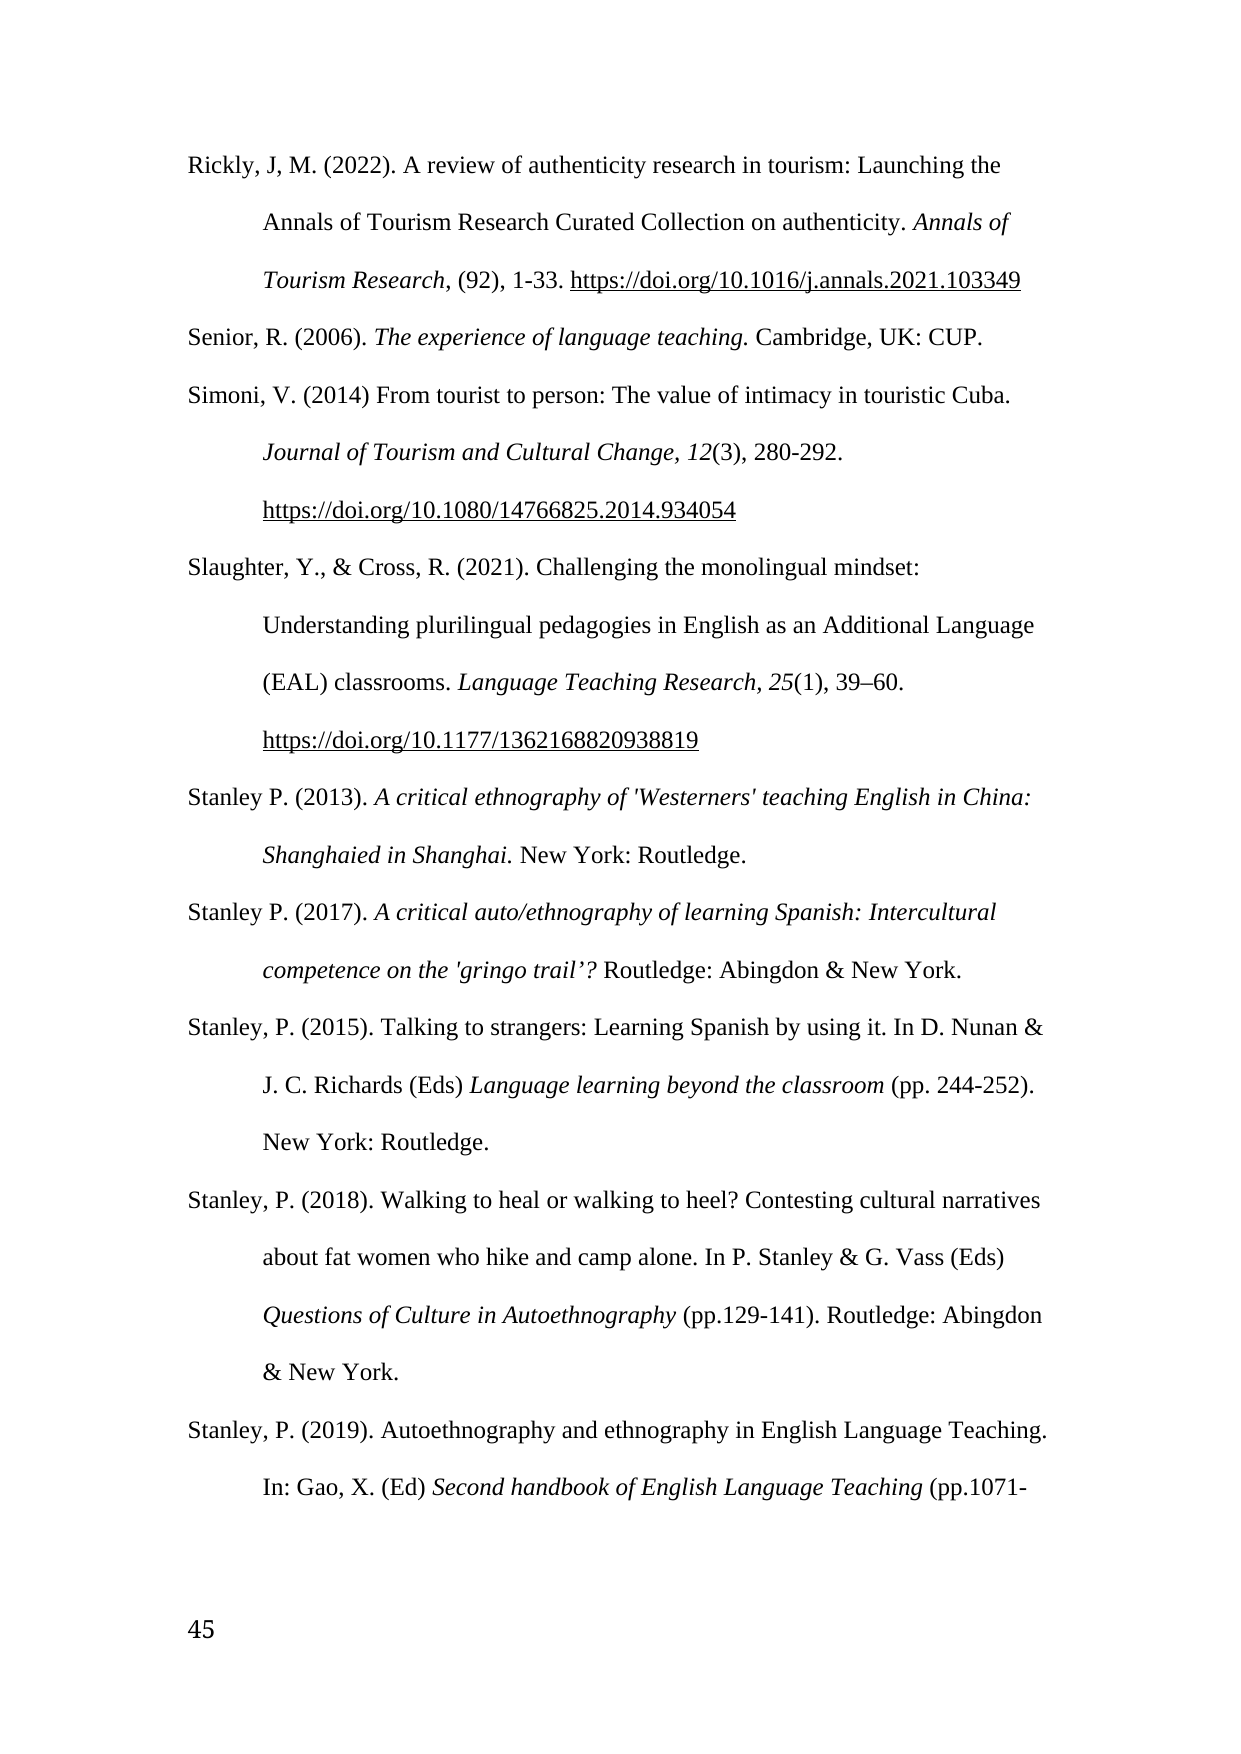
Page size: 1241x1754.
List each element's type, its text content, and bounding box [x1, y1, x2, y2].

text Senior, R. (2006). The experience of language teaching. Cambridge, UK: CUP. [187, 322, 1053, 351]
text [187, 1415, 1053, 1501]
text Slaughter, Y., & Cross, R. (2021). Challenging the monolingual mindset: Understanding plurilingual pedagogies in English as an Additional Language (EAL) classrooms. Language Teaching Research, 25(1), 39–60. https://doi.org/10.1177/1362168820938819 [187, 552, 1053, 754]
text Stanley, P. (2015). Talking to strangers: Learning Spanish by using it. In D. Nunan & J. C. Richards (Eds) Language learning beyond the classroom (pp. 244-252). New York: Routledge. [187, 1012, 1053, 1156]
text Rickly, J, M. (2022). A review of authenticity research in tourism: Launching the Annals of Tourism Research Curated Collection on authenticity. Annals of Tourism Research, (92), 1-33. https://doi.org/10.1016/j.annals.2021.103349 [187, 150, 1053, 294]
text Stanley, P. (2018). Walking to heal or walking to heel? Contesting cultural narratives about fat women who hike and camp alone. In P. Stanley & G. Vass (Eds) Questions of Culture in Autoethnography (pp.129-141). Routledge: Abingdon & New York. [187, 1185, 1053, 1386]
text Simoni, V. (2014) From tourist to person: The value of intimacy in touristic Cuba. Journal of Tourism and Cultural Change, 12(3), 280-292. https://doi.org/10.1080/14766825.2014.934054 [187, 380, 1053, 524]
text Stanley P. (2013). A critical ethnography of 'Westerners' teaching English in China: Shanghaied in Shanghai. New York: Routledge. [187, 782, 1053, 869]
text Stanley P. (2017). A critical auto/ethnography of learning Spanish: Intercultural competence on the 'gringo trail’? Routledge: Abingdon & New York. [187, 897, 1053, 984]
